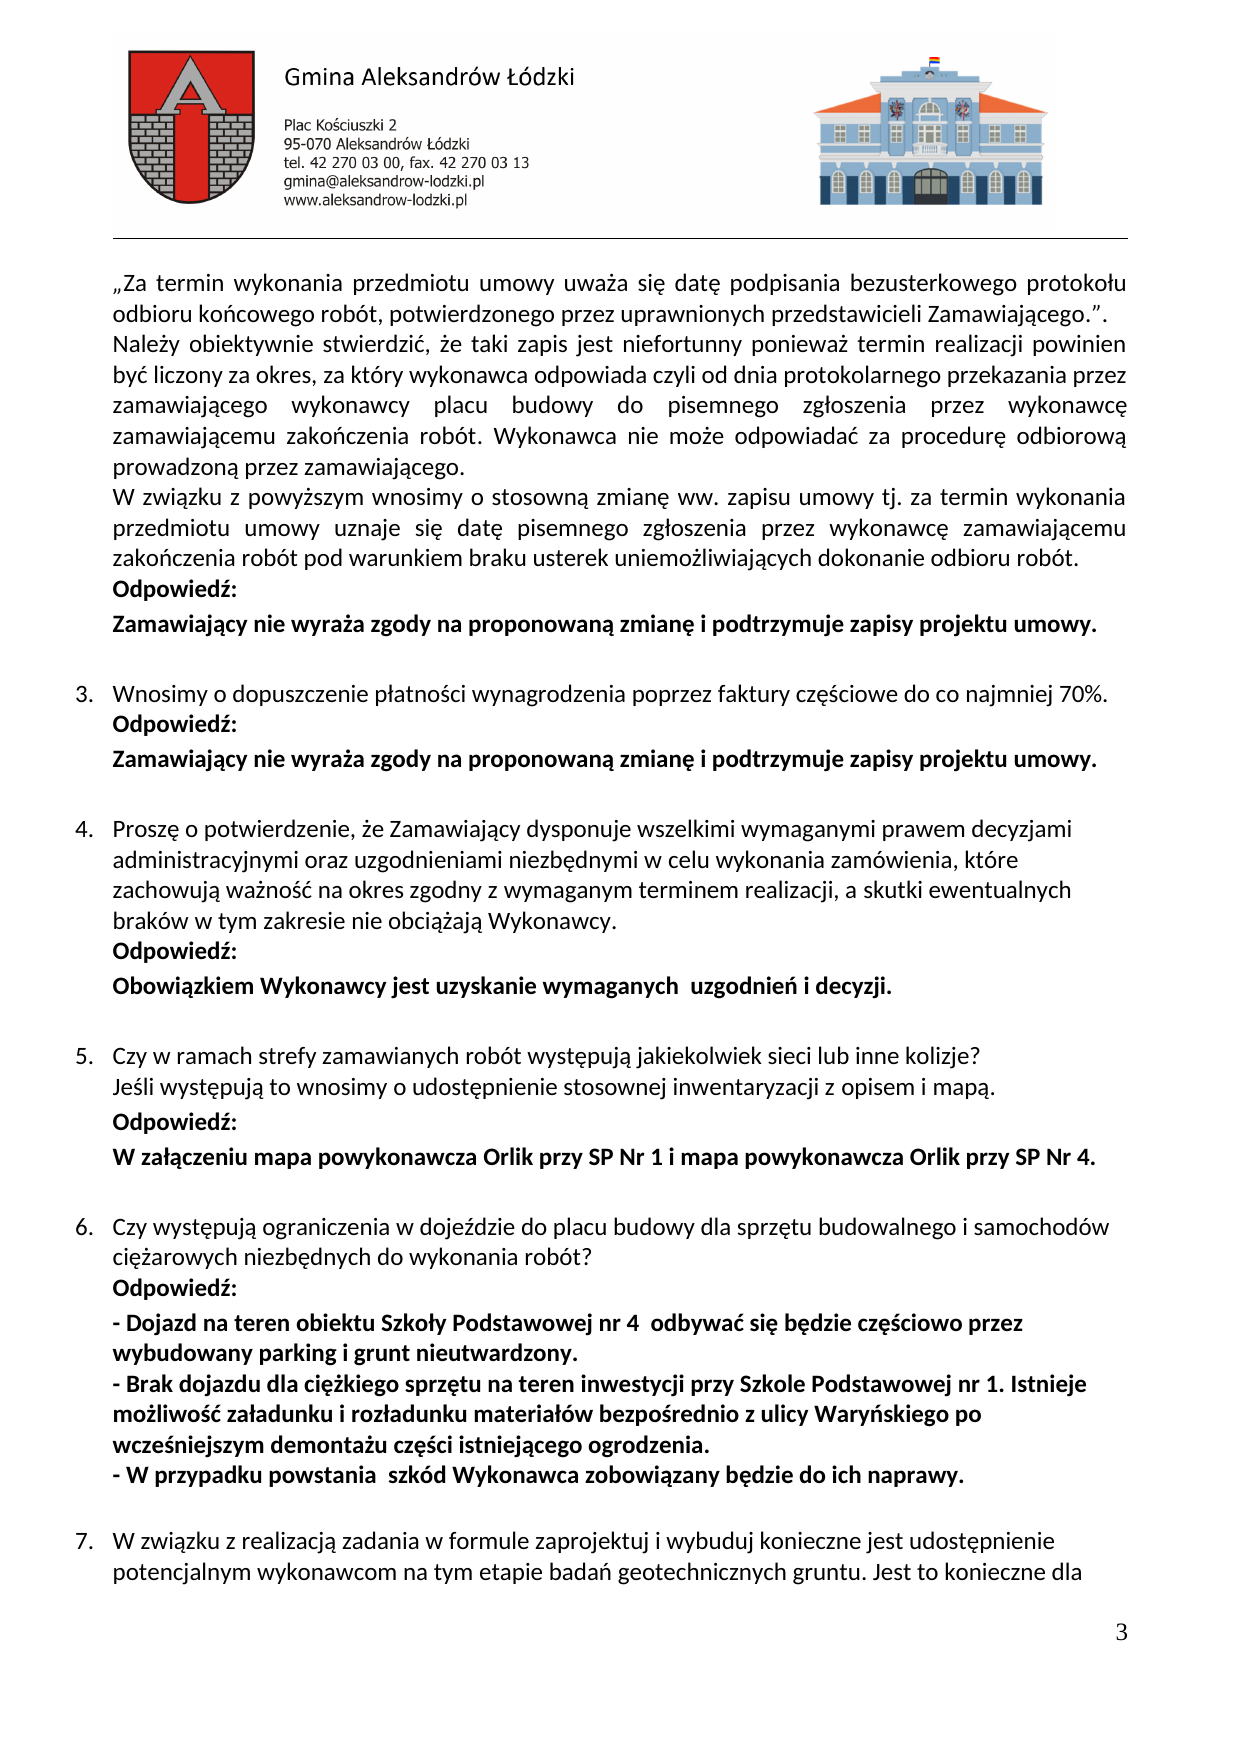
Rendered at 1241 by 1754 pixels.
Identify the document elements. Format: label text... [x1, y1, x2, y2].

text Należy obiektywnie stwierdzić, że taki zapis jest niefortunny ponieważ termin realizacji powinien być liczony za okres, za który wykonawca odpowiada czyli od dnia protokolarnego przekazania przez zamawiającego wykonawcy placu budowy do pisemnego zgłoszenia przez wykonawcę zamawiającemu zakończenia robót. Wykonawca nie może odpowiadać za procedurę odbiorową prowadzoną przez zamawiającego. [112, 329, 1128, 481]
list - Brak dojazdu dla ciężkiego sprzętu na teren inwestycji przy Szkole Podstawowej nr 1. Istnieje możliwość załadunku i rozładunku materiałów bezpośrednio z ulicy Waryńskiego po wcześniejszym demontażu części istniejącego ogrodzenia. [112, 1368, 1128, 1459]
list Odpowiedź: [112, 1106, 1128, 1136]
list Odpowiedź: [112, 935, 1128, 966]
list - W przypadku powstania szkód Wykonawca zobowiązany będzie do ich naprawy. [112, 1459, 1128, 1490]
list Odpowiedź: [112, 708, 1128, 739]
list Proszę o potwierdzenie, że Zamawiający dysponuje wszelkimi wymaganymi prawem decyzjami administracyjnymi oraz uzgodnieniami niezbędnymi w celu wykonania zamówienia, które zachowują ważność na okres zgodny z wymaganym terminem realizacji, a skutki ewentualnych braków w tym zakresie nie obciążają Wykonawcy. [75, 813, 1128, 935]
picture [112, 29, 1057, 236]
list W załączeniu mapa powykonawcza Orlik przy SP Nr 1 i mapa powykonawcza Orlik przy SP Nr 4. [112, 1141, 1128, 1171]
list Zamawiający nie wyraża zgody na proponowaną zmianę i podtrzymuje zapisy projektu umowy. [112, 743, 1128, 774]
list Wnosimy o dopuszczenie płatności wynagrodzenia poprzez faktury częściowe do co najmniej 70%. [75, 678, 1128, 708]
text „Za termin wykonania przedmiotu umowy uważa się datę podpisania bezusterkowego protokołu odbioru końcowego robót, potwierdzonego przez uprawnionych przedstawicieli Zamawiającego.”. [112, 268, 1128, 329]
list Czy w ramach strefy zamawianych robót występują jakiekolwiek sieci lub inne kolizje? [75, 1040, 1128, 1071]
list - Dojazd na teren obiektu Szkoły Podstawowej nr 4 odbywać się będzie częściowo przez wybudowany parking i grunt nieutwardzony. [112, 1307, 1128, 1368]
text W związku z powyższym wnosimy o stosowną zmianę ww. zapisu umowy tj. za termin wykonania przedmiotu umowy uznaje się datę pisemnego zgłoszenia przez wykonawcę zamawiającemu zakończenia robót pod warunkiem braku usterek uniemożliwiających dokonanie odbioru robót. [112, 481, 1128, 573]
text Odpowiedź: [112, 573, 1128, 603]
text Zamawiający nie wyraża zgody na proponowaną zmianę i podtrzymuje zapisy projektu umowy. [112, 608, 1128, 638]
list Jeśli występują to wnosimy o udostępnienie stosownej inwentaryzacji z opisem i mapą. [112, 1071, 1128, 1101]
list Czy występują ograniczenia w dojeździe do placu budowy dla sprzętu budowalnego i samochodów ciężarowych niezbędnych do wykonania robót? [75, 1211, 1128, 1272]
list Odpowiedź: [112, 1272, 1128, 1302]
list Obowiązkiem Wykonawcy jest uzyskanie wymaganych uzgodnień i decyzji. [112, 970, 1128, 1001]
